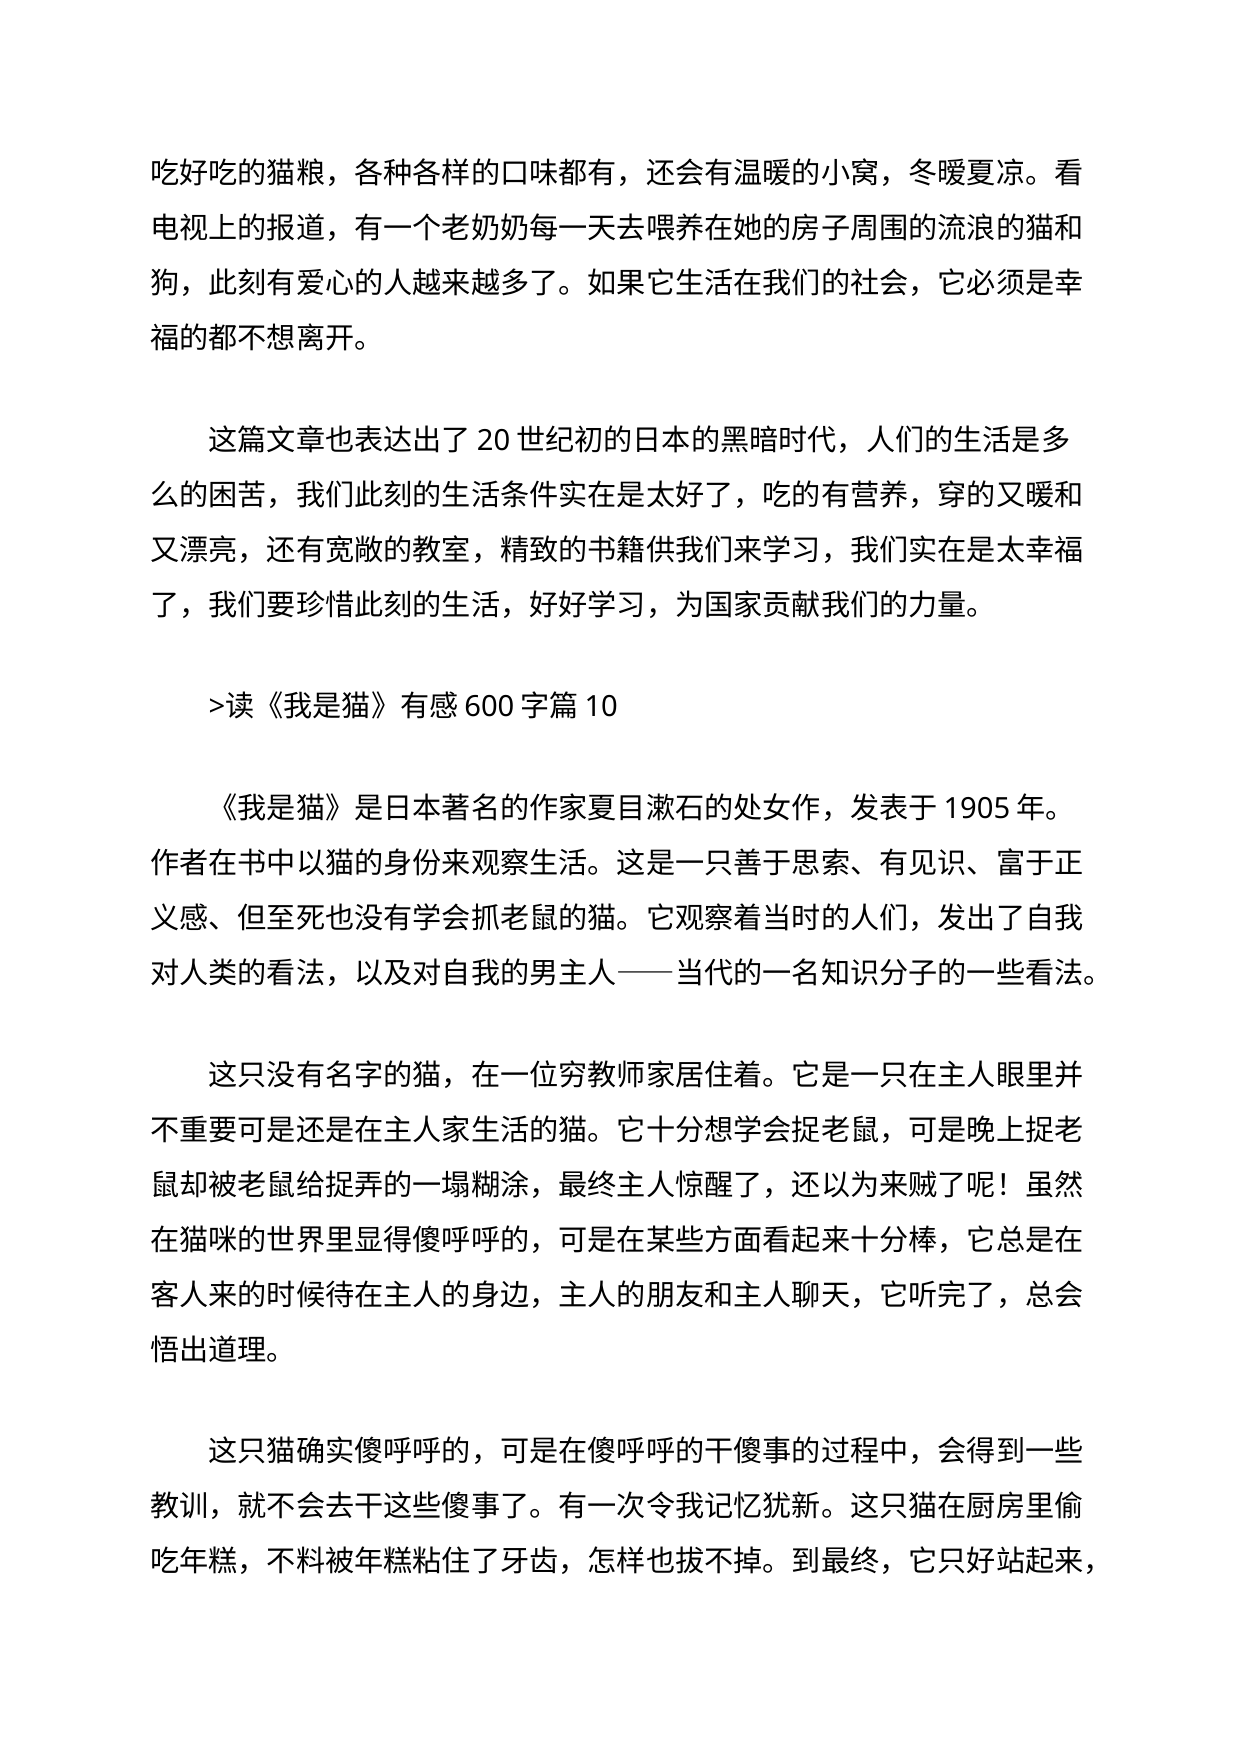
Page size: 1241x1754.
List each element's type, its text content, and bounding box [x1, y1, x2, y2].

text 这篇文章也表达出了20世纪初的日本的黑暗时代，人们的生活是多么的困苦，我们此刻的生活条件实在是太好了，吃的有营养，穿的又暖和又漂亮，还有宽敞的教室，精致的书籍供我们来学习，我们实在是太幸福了，我们要珍惜此刻的生活，好好学习，为国家贡献我们的力量。 [150, 416, 1090, 623]
text 这只没有名字的猫，在一位穷教师家居住着。它是一只在主人眼里并不重要可是还是在主人家生活的猫。它十分想学会捉老鼠，可是晚上捉老鼠却被老鼠给捉弄的一塌糊涂，最终主人惊醒了，还以为来贼了呢！虽然在猫咪的世界里显得傻呼呼的，可是在某些方面看起来十分棒，它总是在客人来的时候待在主人的身边，主人的朋友和主人聊天，它听完了，总会悟出道理。 [150, 1052, 1090, 1368]
text >读《我是猫》有感600字篇10 [150, 683, 1090, 725]
text 《我是猫》是日本著名的作家夏目漱石的处女作，发表于1905年。作者在书中以猫的身份来观察生活。这是一只善于思索、有见识、富于正义感、但至死也没有学会抓老鼠的猫。它观察着当时的人们，发出了自我对人类的看法，以及对自我的男主人——当代的一名知识分子的一些看法。 [150, 785, 1090, 992]
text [150, 150, 1090, 357]
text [150, 1428, 1090, 1580]
